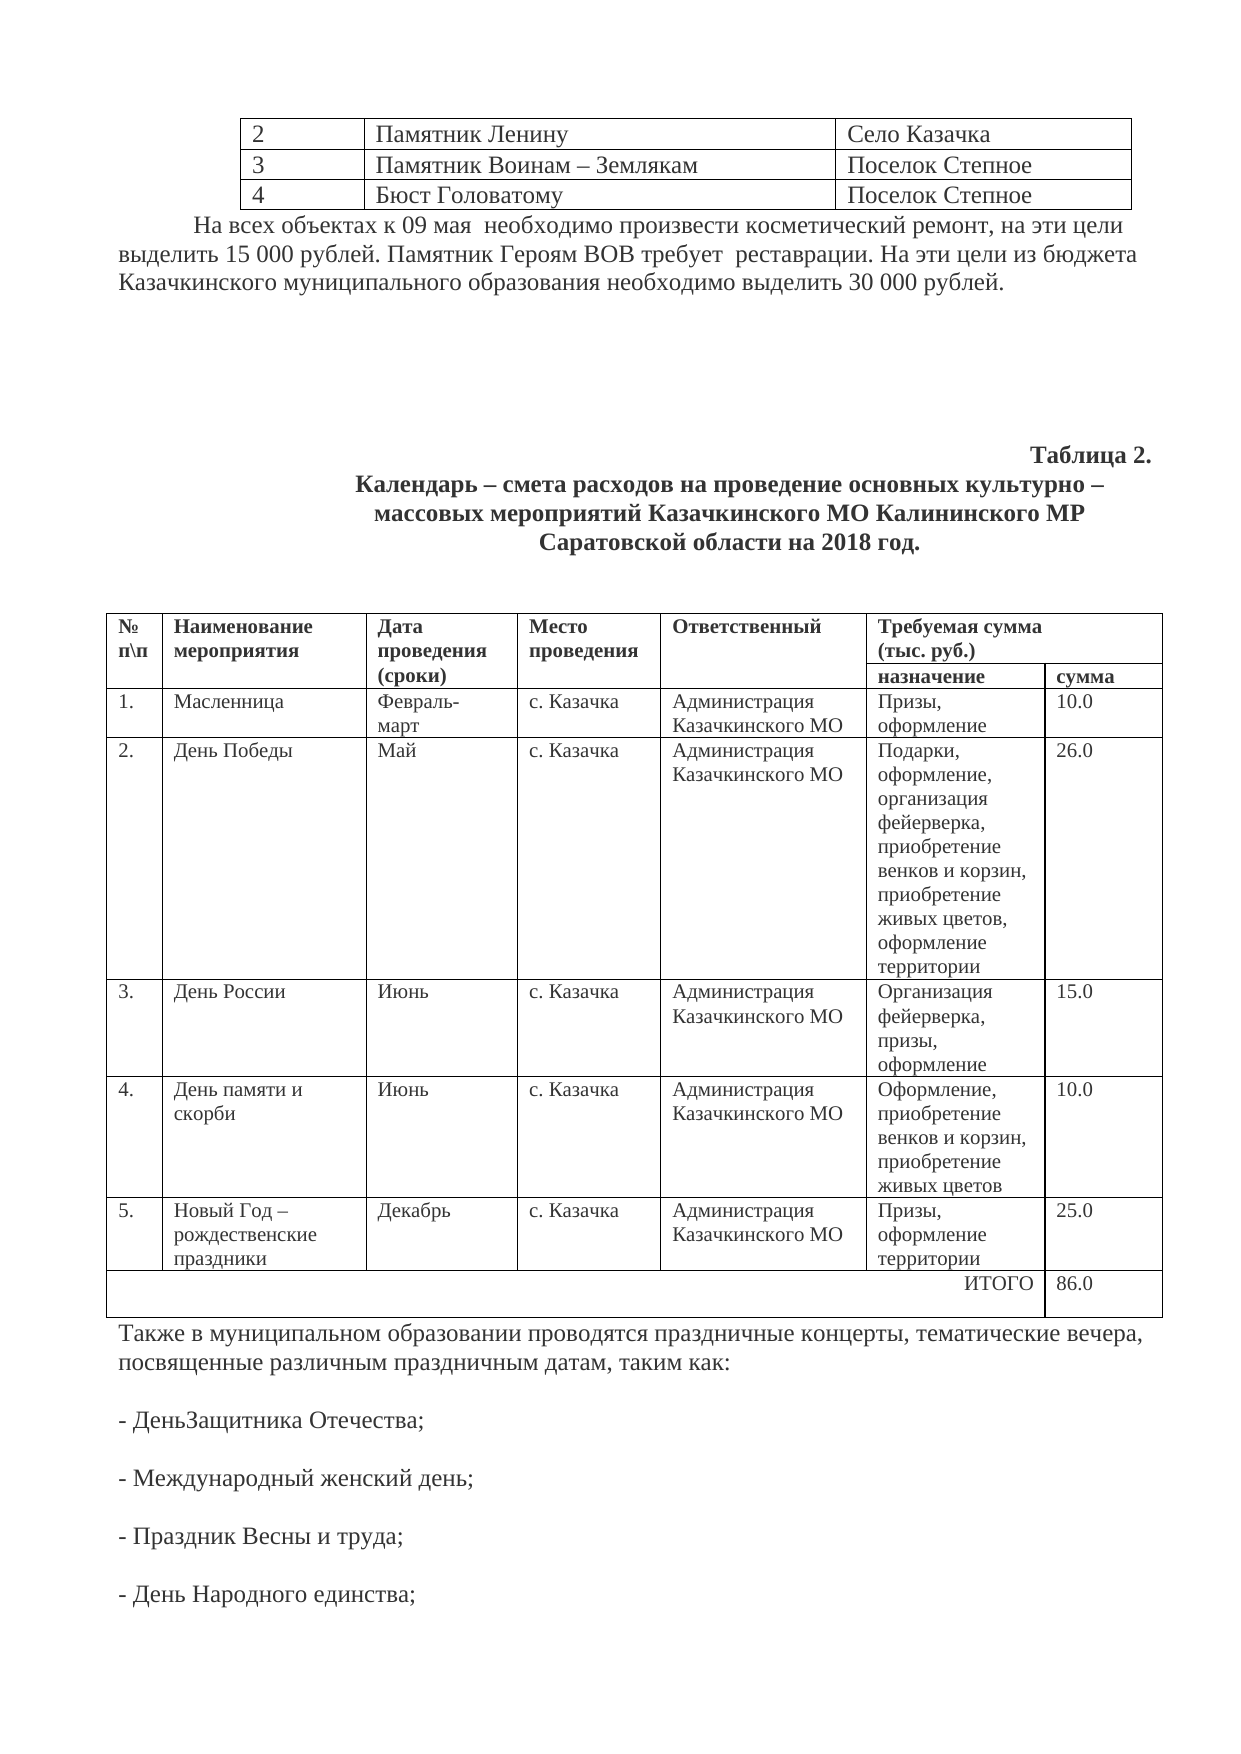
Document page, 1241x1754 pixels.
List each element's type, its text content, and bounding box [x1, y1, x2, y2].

table_cell 2. [107, 738, 162, 978]
table_cell с. Казачка [518, 738, 660, 978]
table_cell 15.0 [1046, 980, 1162, 1076]
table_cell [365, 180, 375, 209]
text - Международный женский день; [118, 1463, 1152, 1492]
text Также в муниципальном образовании проводятся праздничные концерты, тематические вечера, посвященные различным праздничным датам, таким как: [118, 1318, 1152, 1376]
table_cell Июнь [367, 1077, 517, 1197]
text На всех объектах к 09 мая необходимо произвести косметический ремонт, на эти цели выделить 15 000 рублей. Памятник Героям ВОВ требует реставрации. На эти цели из бюджета Казачкинского муниципального образования необходимо выделить 30 000 рублей. [118, 210, 1152, 296]
table_cell с. Казачка [518, 980, 660, 1076]
table_header Дата проведения (сроки) [367, 614, 517, 688]
table_cell 86.0 [1046, 1271, 1162, 1317]
table_cell 5. [107, 1198, 162, 1270]
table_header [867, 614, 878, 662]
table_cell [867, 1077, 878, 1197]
table_cell 10.0 [1046, 689, 1162, 737]
text - День Народного единства; [118, 1579, 1152, 1607]
table_cell 10.0 [1046, 1077, 1162, 1197]
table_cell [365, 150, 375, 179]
table_cell с. Казачка [518, 1077, 660, 1197]
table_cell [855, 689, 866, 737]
text - Праздник Весны и труда; [118, 1521, 1152, 1549]
table_cell с. Казачка [518, 1198, 660, 1270]
table_header Место проведения [518, 614, 660, 688]
table_header № п\п [107, 614, 162, 688]
table_cell Памятник Ленину [365, 119, 835, 149]
table_cell 4. [107, 1077, 162, 1197]
table_cell 25.0 [1046, 1198, 1162, 1270]
table_cell Администрация Казачкинского МО [661, 980, 866, 1076]
table_cell 1. [107, 689, 162, 737]
table_cell Село Казачка [836, 119, 1131, 149]
table_cell День Победы [163, 738, 366, 978]
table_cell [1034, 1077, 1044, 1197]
table_cell Администрация Казачкинского МО [661, 1198, 866, 1270]
table_cell Масленница [163, 689, 366, 737]
text - ДеньЗащитника Отечества; [118, 1405, 1152, 1434]
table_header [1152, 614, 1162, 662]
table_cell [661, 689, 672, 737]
table_header Ответственный [661, 614, 866, 688]
table_cell 3. [107, 980, 162, 1076]
table_cell День России [163, 980, 366, 1076]
table_cell 26.0 [1046, 738, 1162, 978]
table_header Наименование мероприятия [163, 614, 366, 688]
list Таблица 2. [307, 440, 1152, 469]
table_cell ИТОГО [107, 1271, 1044, 1317]
table_cell Июнь [367, 980, 517, 1076]
table_cell 2 [241, 119, 364, 149]
table_cell Администрация Казачкинского МО [661, 1077, 866, 1197]
table_cell Май [367, 738, 517, 978]
table_cell Декабрь [367, 1198, 517, 1270]
table_cell с. Казачка [518, 689, 660, 737]
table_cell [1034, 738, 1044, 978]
table_cell День памяти и скорби [163, 1077, 366, 1197]
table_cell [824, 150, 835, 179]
table_cell Администрация Казачкинского МО [661, 738, 866, 978]
list Календарь – смета расходов на проведение основных культурно – массовых мероприятий Казачкинского МО Калининского МР Саратовской области на 2018 год. [307, 469, 1152, 555]
